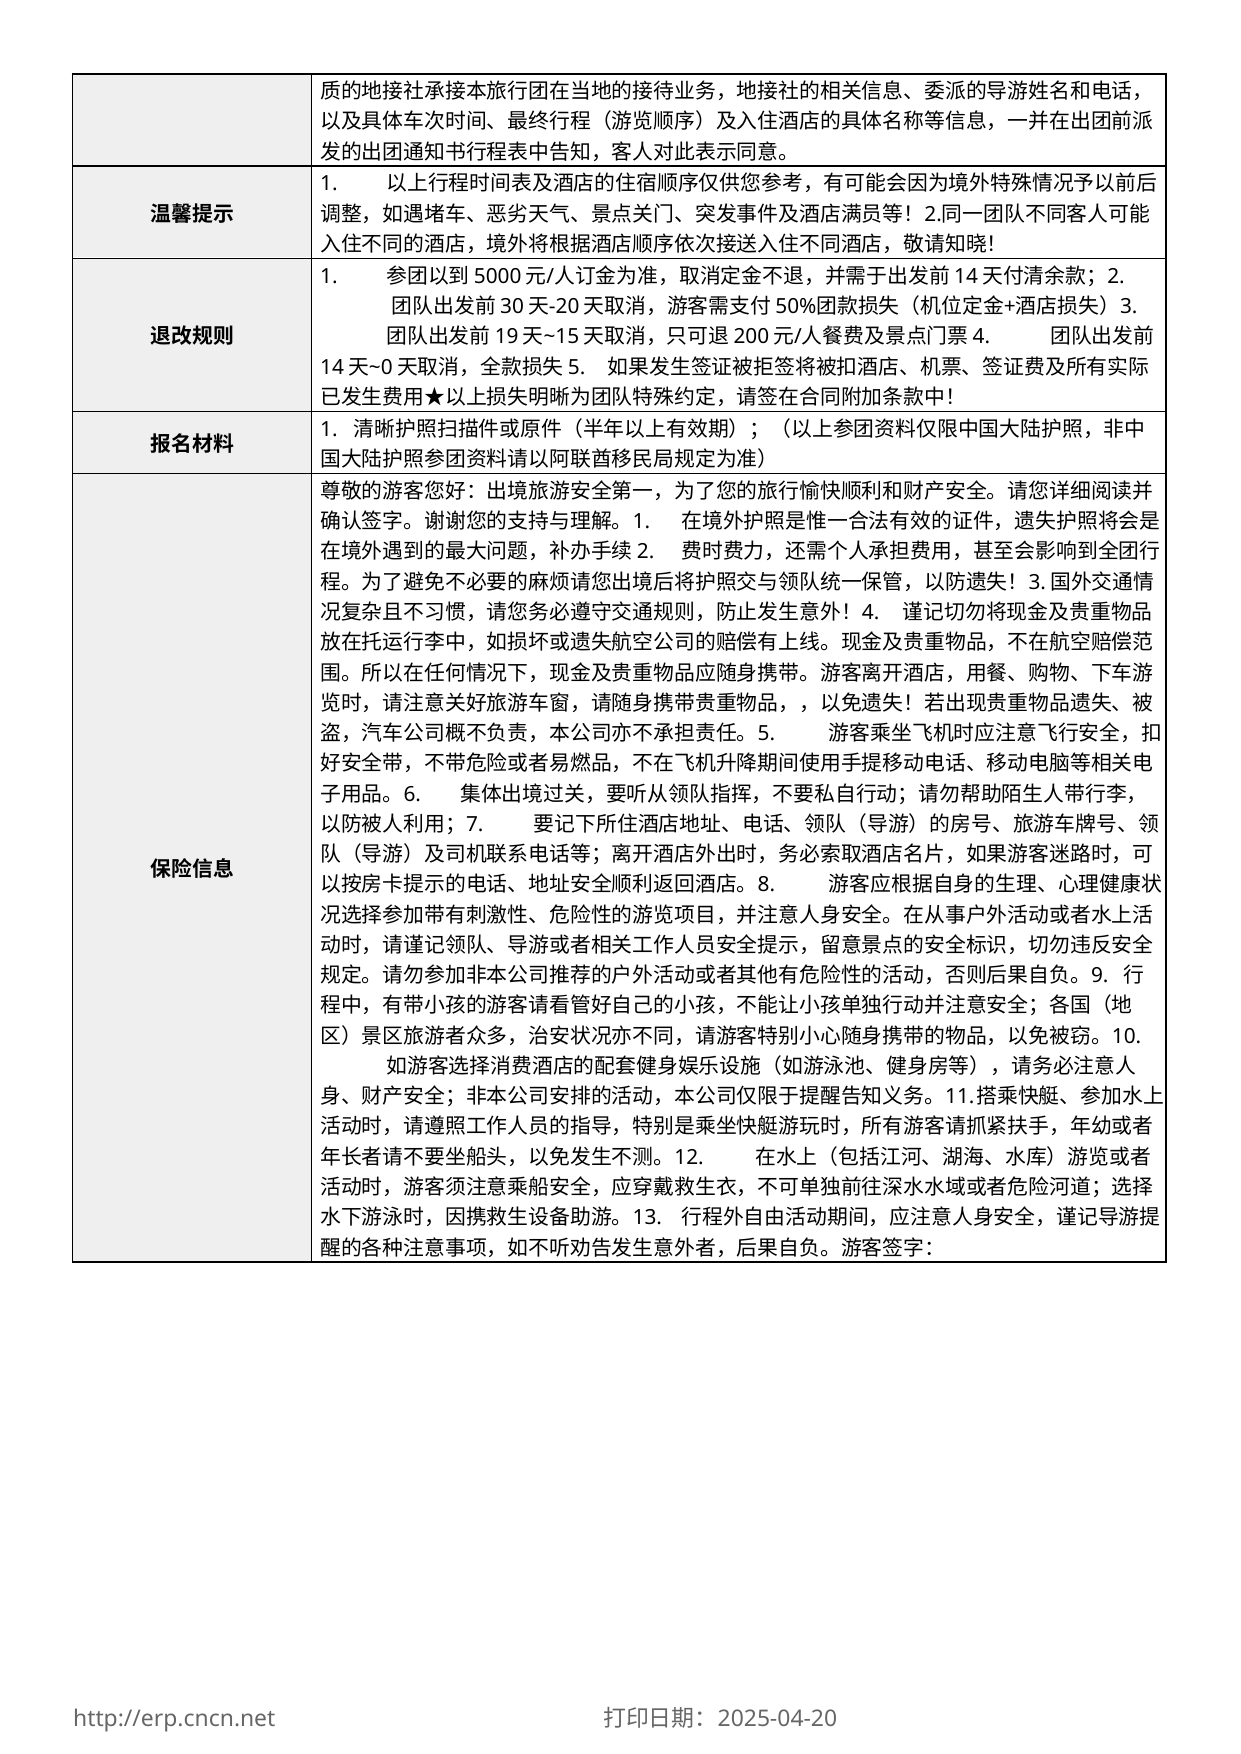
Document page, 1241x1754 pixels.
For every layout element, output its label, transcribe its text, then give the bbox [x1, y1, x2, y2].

table_cell 温馨提示 [73, 167, 311, 257]
table_cell 1. 参团以到5000元/人订金为准，取消定金不退，并需于出发前14天付清余款； [312, 259, 1165, 411]
table_cell 1. 以上行程时间表及酒店的住宿顺序仅供您参考，有可能会因为境外特殊情况予以前后调整，如遇堵车、恶劣天气、景点关门、突发事件及酒店满员等！ [312, 167, 1165, 257]
table_cell 尊敬的游客您好： [312, 474, 1165, 1261]
table_header 预订须知 [73, 75, 311, 165]
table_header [312, 75, 1165, 165]
table_cell 1. 清晰护照扫描件或原件（半年以上有效期）； [312, 412, 1165, 473]
table_cell 退改规则 [73, 259, 311, 411]
table_cell 保险信息 [73, 474, 311, 1261]
table_cell 报名材料 [73, 412, 311, 473]
